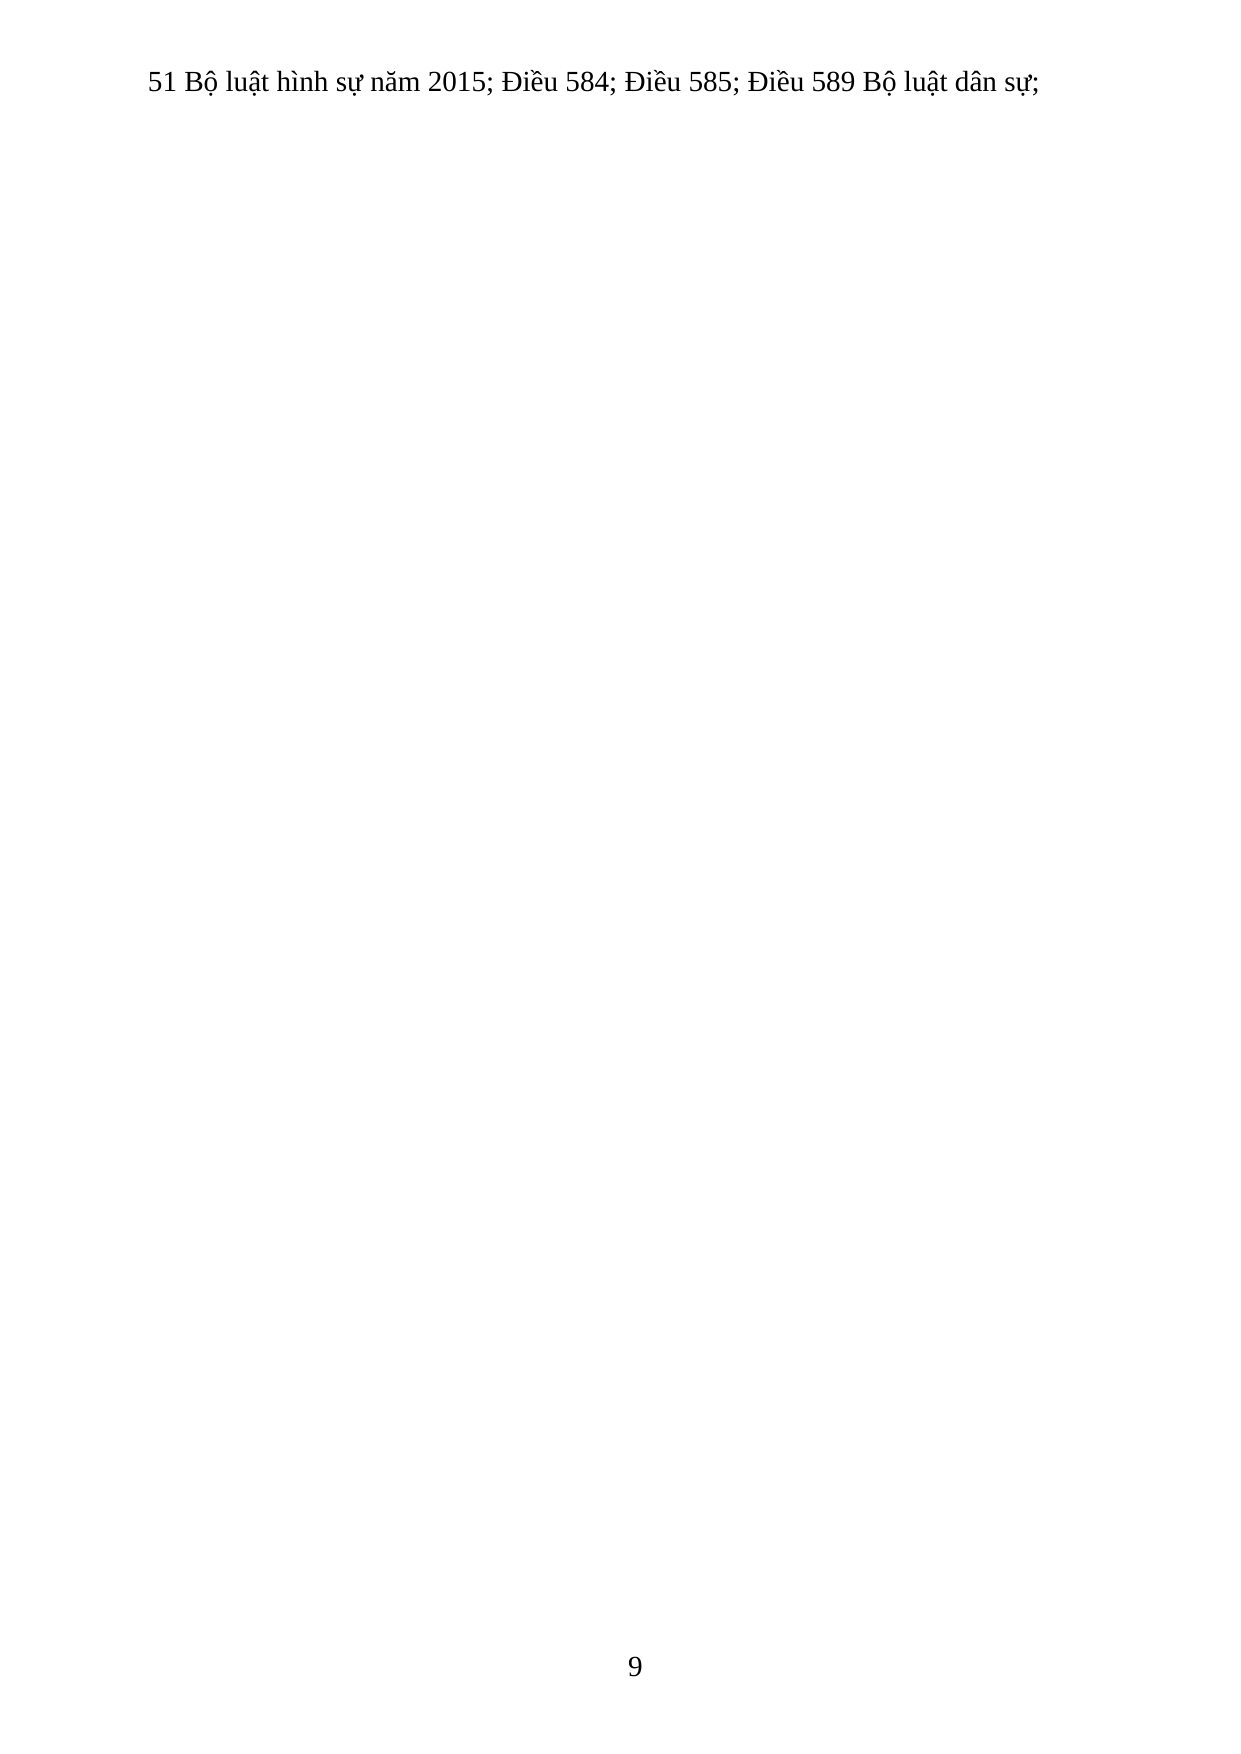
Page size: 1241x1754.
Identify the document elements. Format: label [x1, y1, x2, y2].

list [148, 64, 1123, 98]
